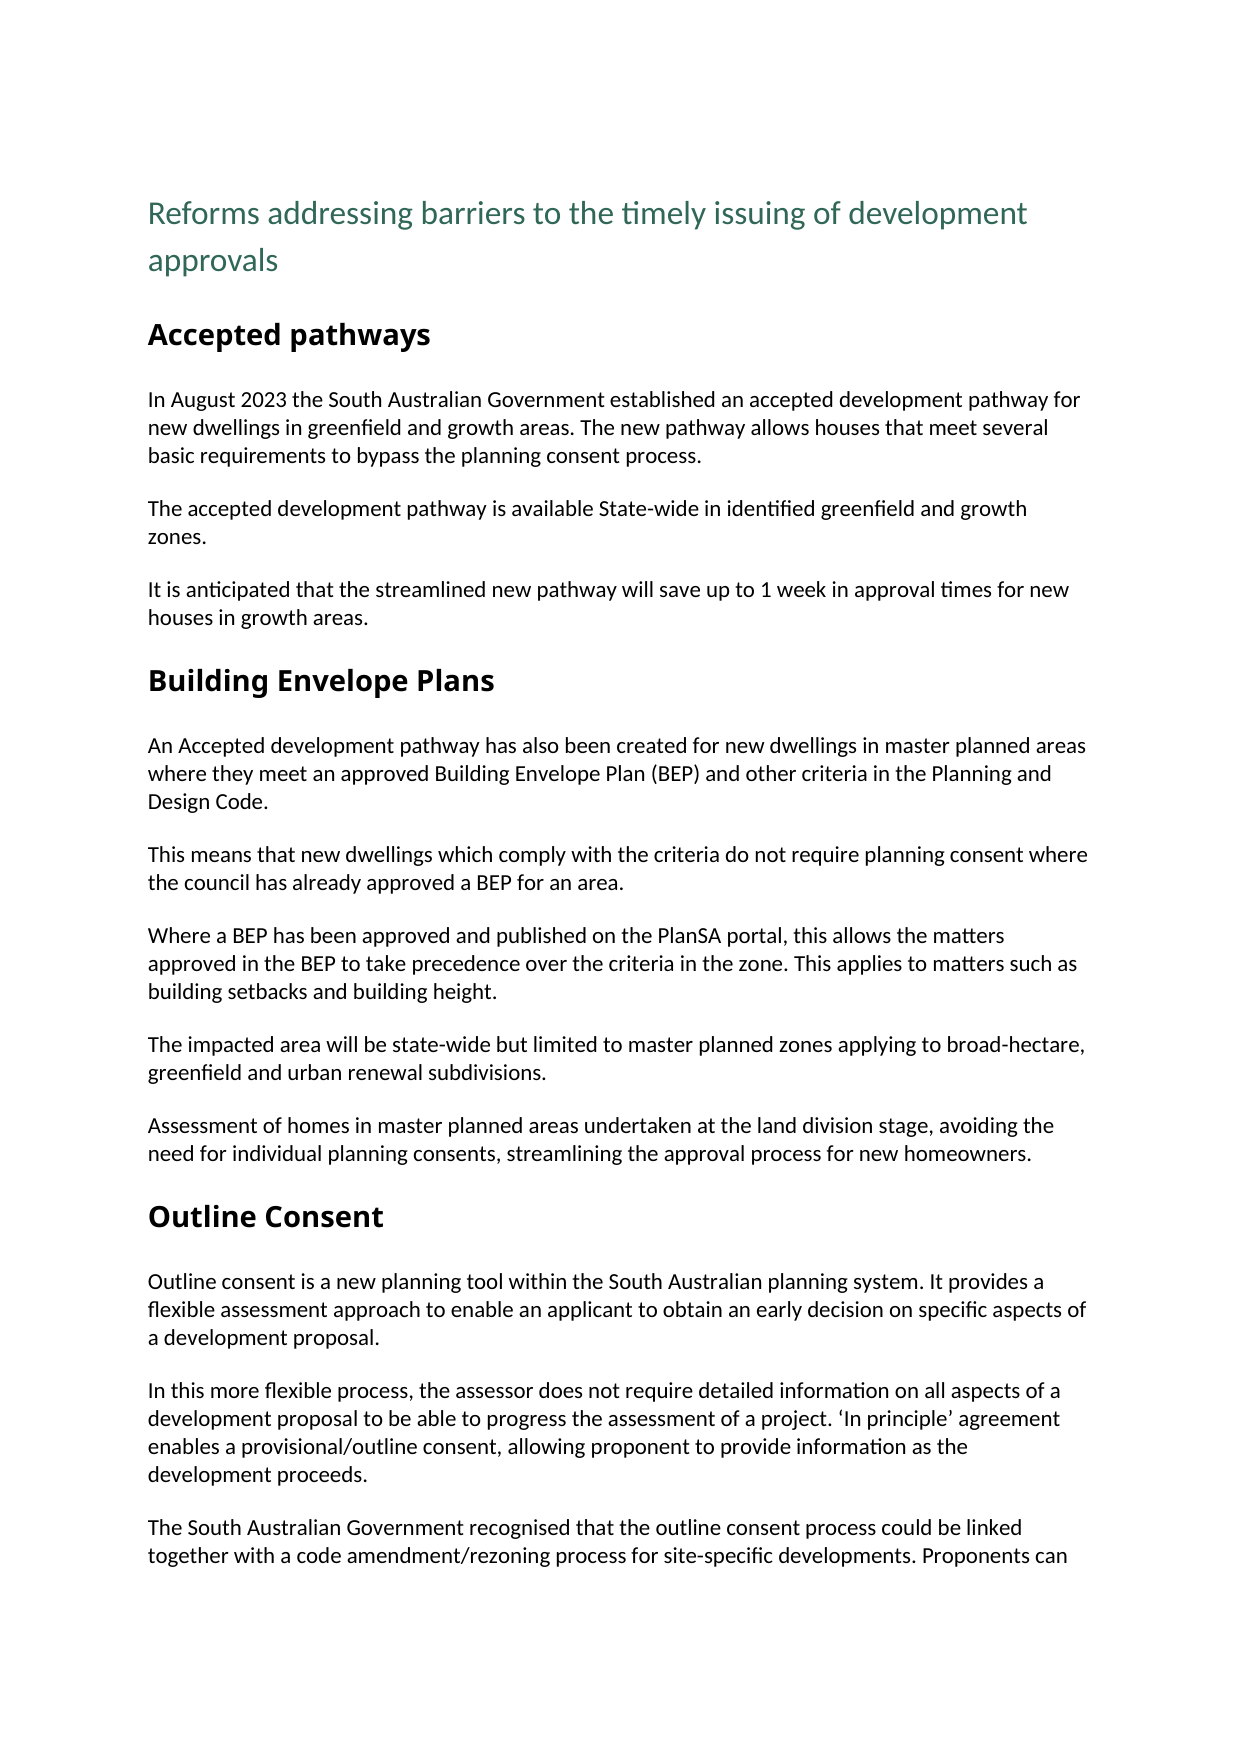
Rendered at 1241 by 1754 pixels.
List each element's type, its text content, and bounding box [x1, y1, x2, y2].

text Assessment of homes in master planned areas undertaken at the land division stage, avoiding the need for individual planning consents, streamlining the approval process for new homeowners. [148, 1111, 1092, 1167]
subtitle Reforms addressing barriers to the timely issuing of development approvals [148, 192, 1092, 279]
subtitle Building Envelope Plans [148, 661, 1092, 700]
subtitle Accepted pathways [148, 315, 1092, 354]
text In August 2023 the South Australian Government established an accepted development pathway for new dwellings in greenfield and growth areas. The new pathway allows houses that meet several basic requirements to bypass the planning consent process. [148, 385, 1092, 469]
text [148, 1513, 1092, 1569]
text Where a BEP has been approved and published on the PlanSA portal, this allows the matters approved in the BEP to take precedence over the criteria in the zone. This applies to matters such as building setbacks and building height. [148, 921, 1092, 1005]
text It is anticipated that the streamlined new pathway will save up to 1 week in approval times for new houses in growth areas. [148, 575, 1092, 631]
text Outline consent is a new planning tool within the South Australian planning system. It provides a flexible assessment approach to enable an applicant to obtain an early decision on specific aspects of a development proposal. [148, 1267, 1092, 1351]
subtitle Outline Consent [148, 1197, 1092, 1236]
text The impacted area will be state-wide but limited to master planned zones applying to broad-hectare, greenfield and urban renewal subdivisions. [148, 1030, 1092, 1086]
text In this more flexible process, the assessor does not require detailed information on all aspects of a development proposal to be able to progress the assessment of a project. ‘In principle’ agreement enables a provisional/outline consent, allowing proponent to provide information as the development proceeds. [148, 1376, 1092, 1488]
text An Accepted development pathway has also been created for new dwellings in master planned areas where they meet an approved Building Envelope Plan (BEP) and other criteria in the Planning and Design Code. [148, 731, 1092, 815]
text The accepted development pathway is available State-wide in identified greenfield and growth zones. [148, 494, 1092, 550]
text This means that new dwellings which comply with the criteria do not require planning consent where the council has already approved a BEP for an area. [148, 840, 1092, 896]
